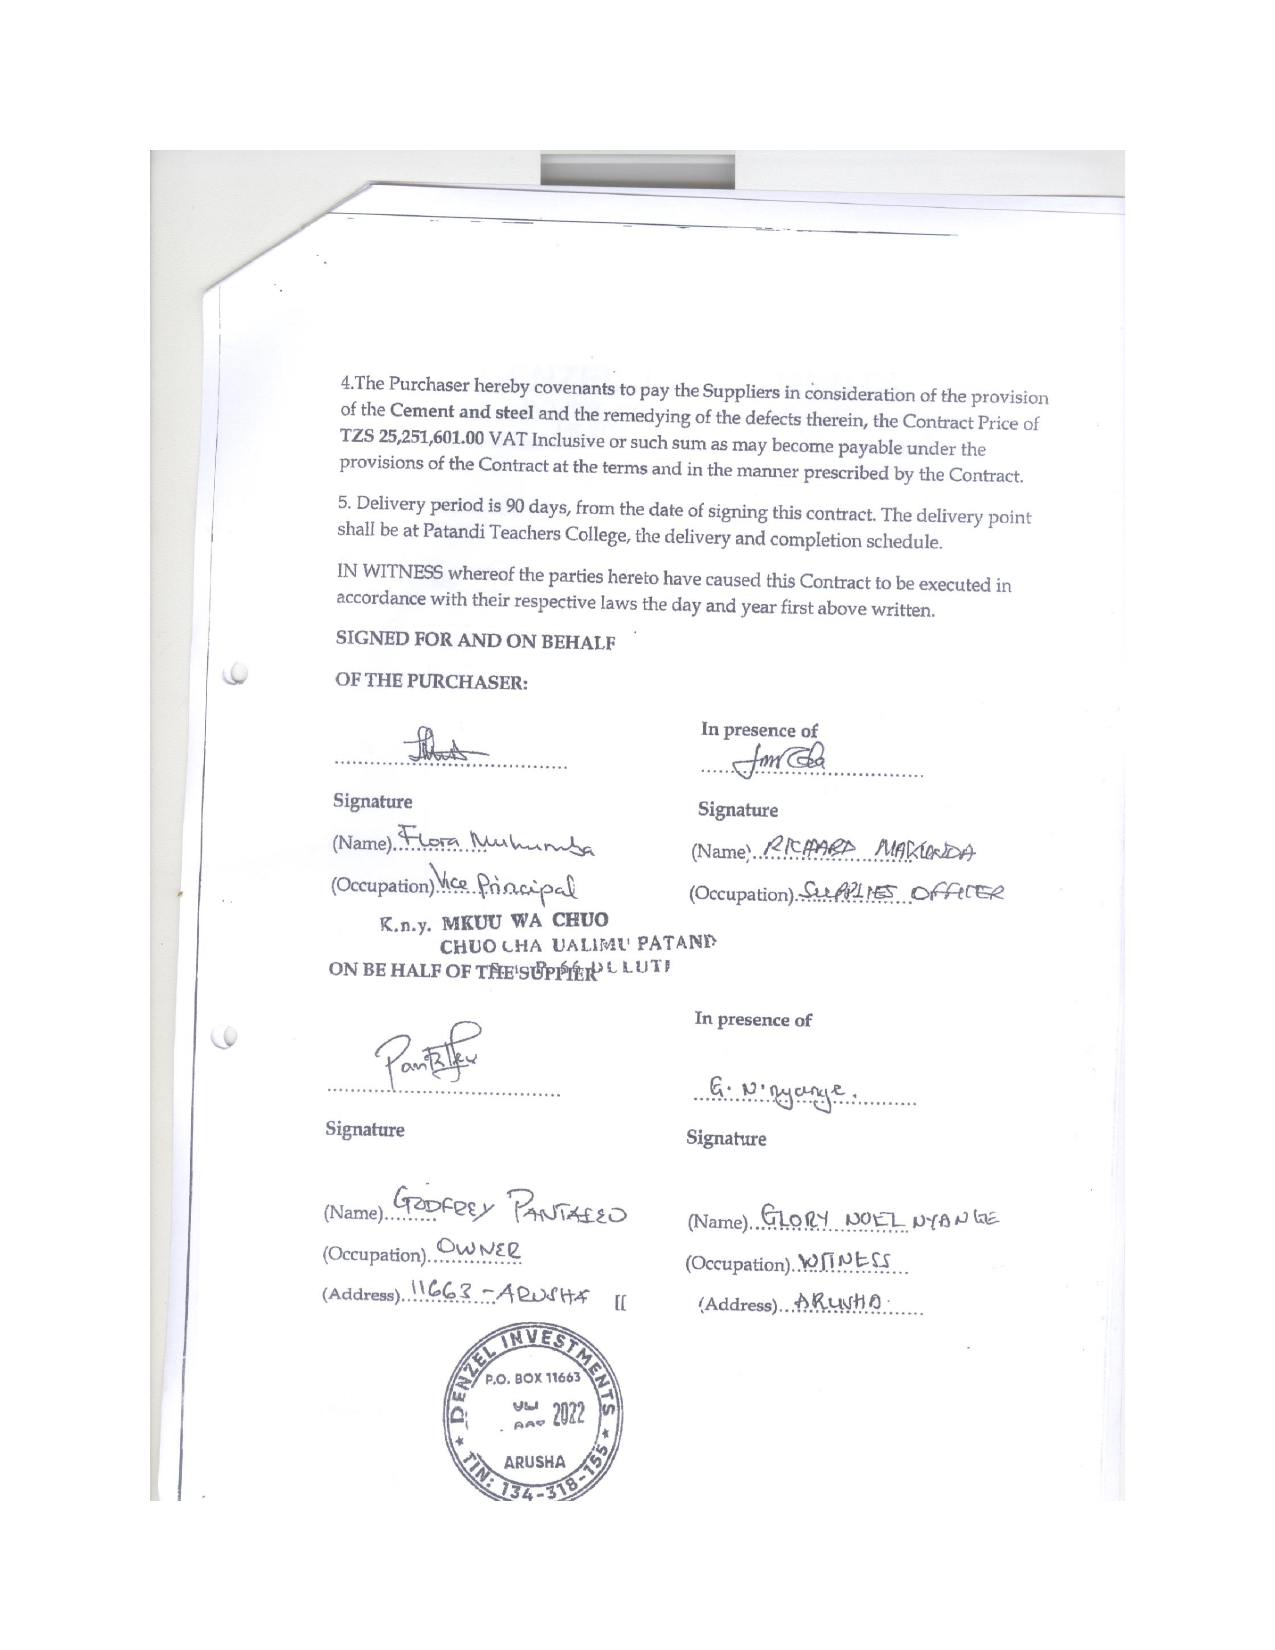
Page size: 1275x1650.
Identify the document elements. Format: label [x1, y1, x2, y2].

picture [150, 150, 1125, 1501]
